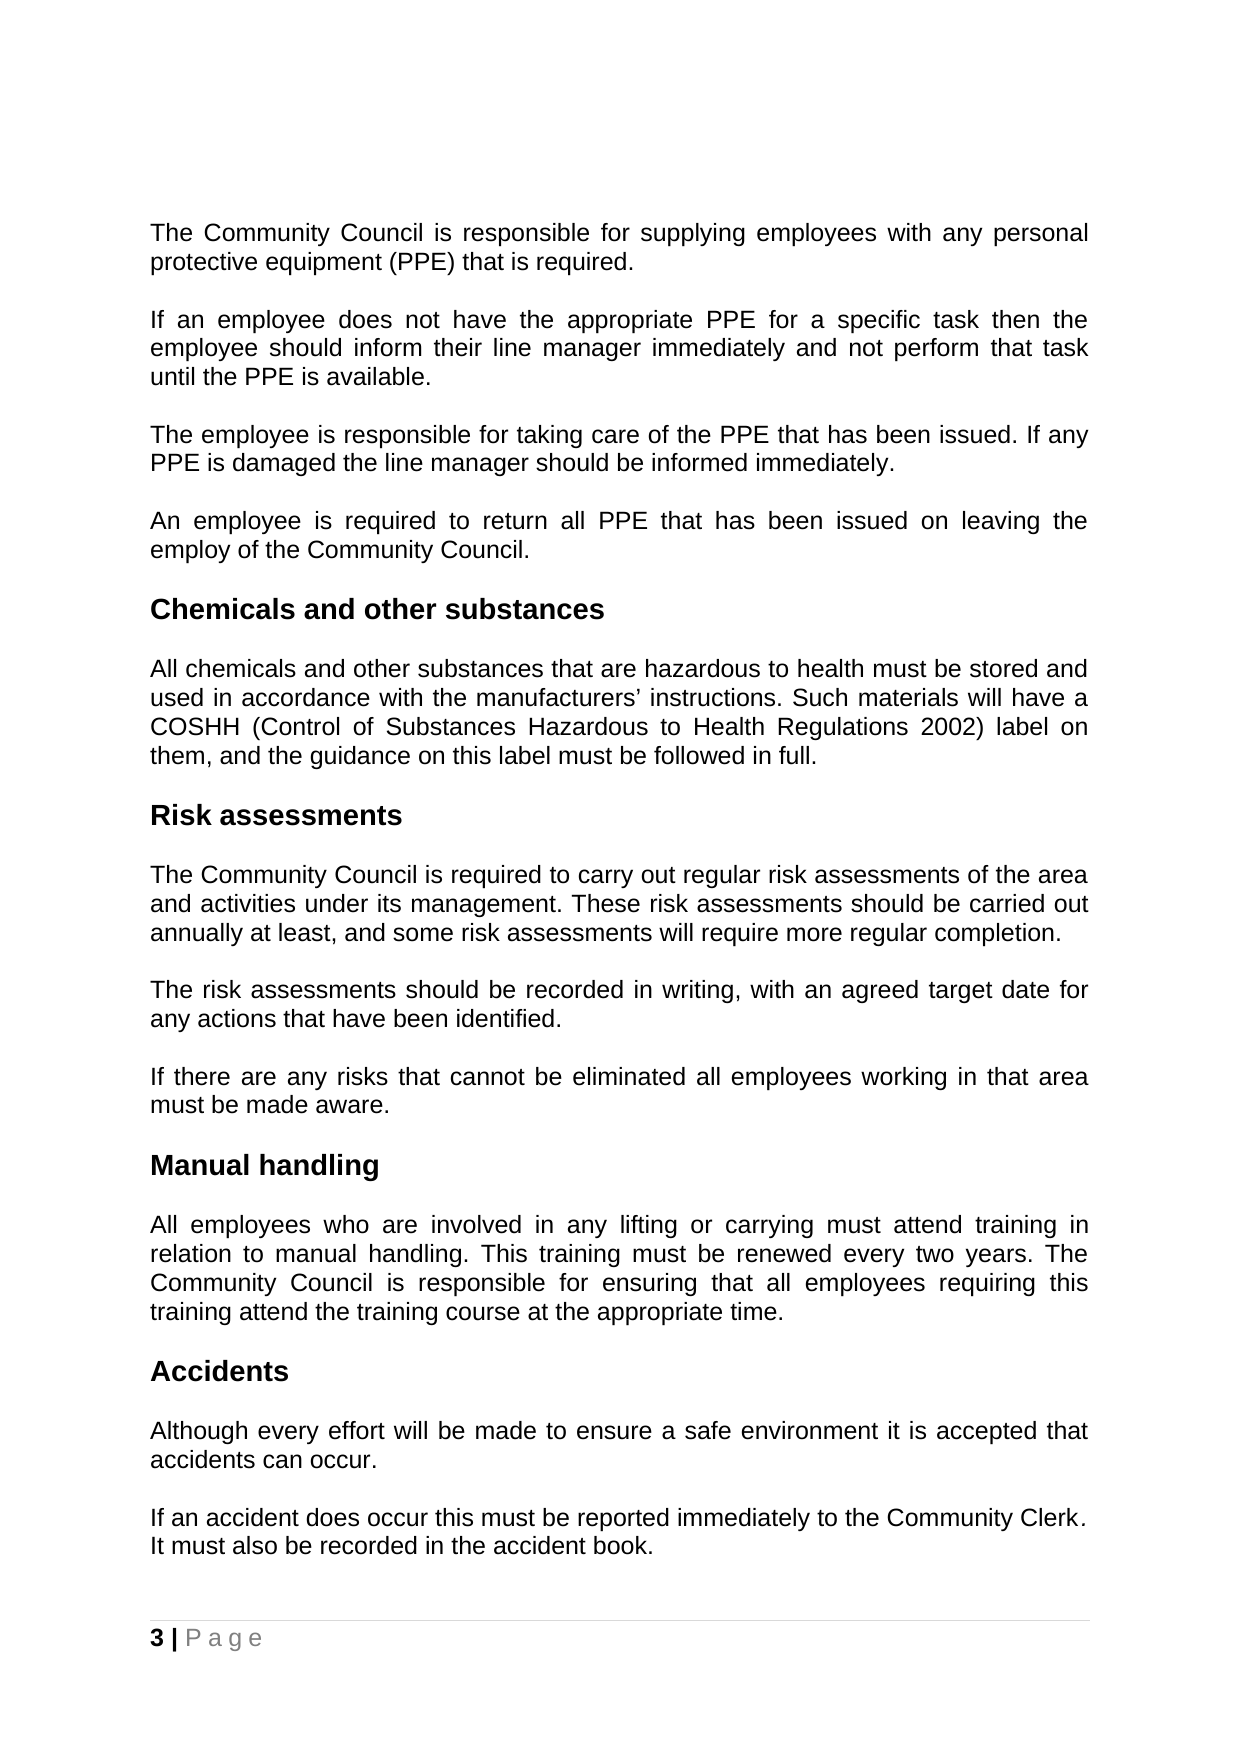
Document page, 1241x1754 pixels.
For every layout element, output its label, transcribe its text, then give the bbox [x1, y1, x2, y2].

text If an employee does not have the appropriate PPE for a specific task then the employee should inform their line manager immediately and not perform that task until the PPE is available. [150, 305, 1090, 391]
text Accidents [150, 1354, 1090, 1388]
text The Community Council is required to carry out regular risk assessments of the area and activities under its management. These risk assessments should be carried out annually at least, and some risk assessments will require more regular completion. [150, 861, 1090, 947]
text Although every effort will be made to ensure a safe environment it is accepted that accidents can occur. [150, 1416, 1090, 1474]
text The employee is responsible for taking care of the PPE that has been issued. If any PPE is damaged the line manager should be informed immediately. [150, 420, 1090, 477]
text All employees who are involved in any lifting or carrying must attend training in relation to manual handling. This training must be renewed every two years. The Community Council is responsible for ensuring that all employees requiring this training attend the training course at the appropriate time. [150, 1210, 1090, 1325]
text The risk assessments should be recorded in writing, with an agreed target date for any actions that have been identified. [150, 976, 1090, 1033]
text Risk assessments [150, 798, 1090, 832]
text If there are any risks that cannot be eliminated all employees working in that area must be made aware. [150, 1062, 1090, 1119]
text Manual handling [150, 1148, 1090, 1182]
text Chemicals and other substances [150, 592, 1090, 626]
text All chemicals and other substances that are hazardous to health must be stored and used in accordance with the manufacturers’ instructions. Such materials will have a COSHH (Control of Substances Hazardous to Health Regulations 2002) label on them, and the guidance on this label must be followed in full. [150, 654, 1090, 769]
text If an accident does occur this must be reported immediately to the Community Clerk. It must also be recorded in the accident book. [150, 1503, 1090, 1560]
text An employee is required to return all PPE that has been issued on leaving the employ of the Community Council. [150, 506, 1090, 563]
text The Community Council is responsible for supplying employees with any personal protective equipment (PPE) that is required. [150, 218, 1090, 276]
